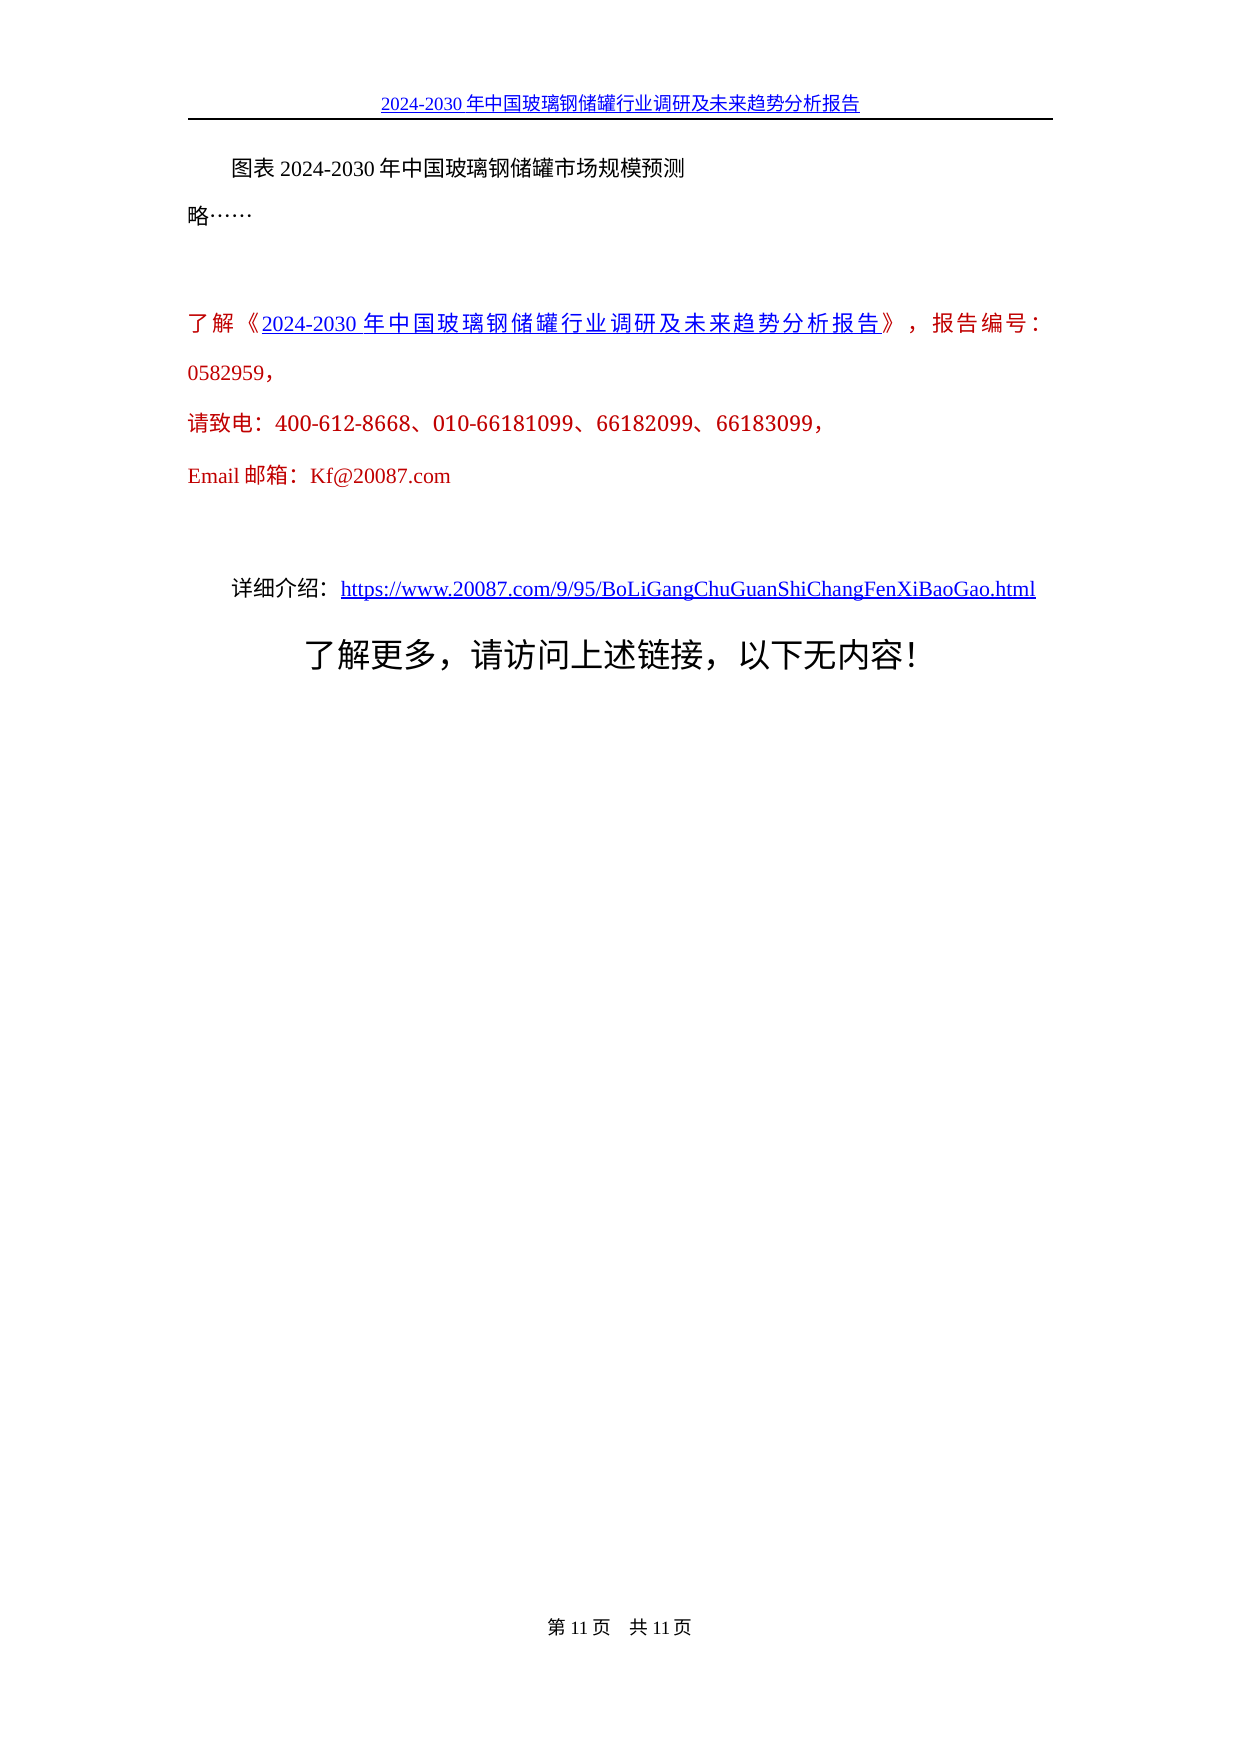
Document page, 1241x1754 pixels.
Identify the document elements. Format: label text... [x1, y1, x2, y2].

text 了解《2024-2030年中国玻璃钢储罐行业调研及未来趋势分析报告》，报告编号：0582959， [187, 305, 1053, 387]
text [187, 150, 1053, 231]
text Email邮箱：Kf@20087.com [187, 457, 1053, 490]
text 详细介绍：https://www.20087.com/9/95/BoLiGangChuGuanShiChangFenXiBaoGao.html [187, 570, 1053, 603]
text 请致电：400-612-8668、010-66181099、66182099、66183099， [187, 406, 1053, 438]
title 了解更多，请访问上述链接，以下无内容！ [187, 620, 1053, 685]
